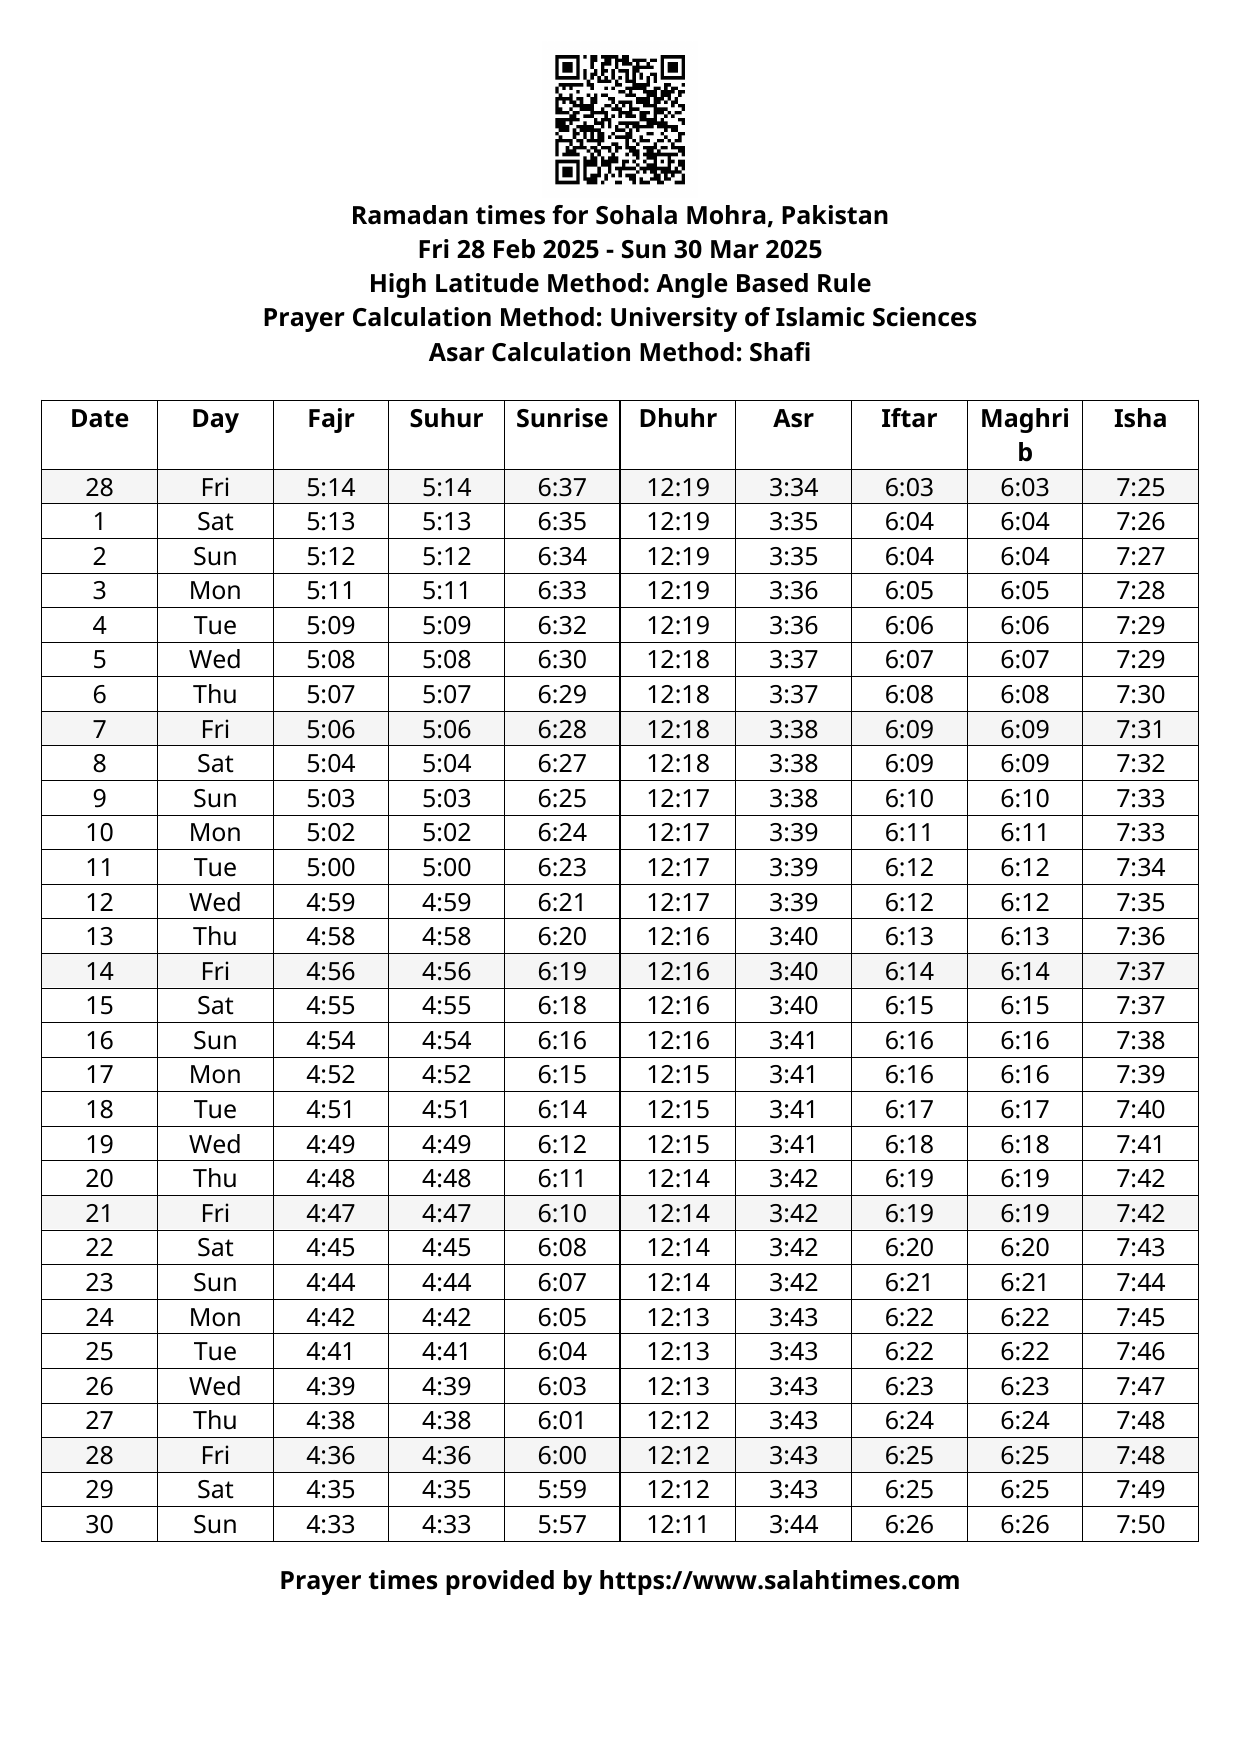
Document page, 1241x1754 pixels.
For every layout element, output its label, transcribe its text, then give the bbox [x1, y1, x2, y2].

table_cell 6:25 [968, 1438, 1082, 1472]
table_cell 7:27 [1083, 539, 1198, 572]
table_cell 6:19 [852, 1161, 967, 1195]
table_cell 12:18 [621, 746, 735, 780]
table_cell 12:13 [621, 1334, 735, 1368]
table_header Date [42, 401, 157, 469]
table_cell 6:03 [505, 1369, 619, 1402]
table_cell 6:32 [505, 608, 619, 642]
table_cell 7:46 [1083, 1334, 1198, 1368]
table_cell 5:09 [274, 608, 388, 642]
table_cell 9 [42, 781, 157, 814]
table_cell 6:11 [968, 816, 1082, 849]
table_cell 12:14 [621, 1231, 735, 1264]
table_cell 4:47 [274, 1196, 388, 1229]
table_cell 3:38 [736, 781, 851, 814]
table_cell 6:09 [968, 712, 1082, 745]
table_cell 7:47 [1083, 1369, 1198, 1402]
table_cell 4:36 [274, 1438, 388, 1472]
table_cell 19 [42, 1127, 157, 1160]
table_cell 3:42 [736, 1231, 851, 1264]
table_cell 6:23 [505, 850, 619, 884]
table_cell 12:19 [621, 539, 735, 572]
table_cell 6:04 [852, 504, 967, 538]
table_cell 6:23 [968, 1369, 1082, 1402]
table_cell 12:18 [621, 643, 735, 676]
table_cell 5:11 [274, 574, 388, 607]
table_header Maghrib [968, 401, 1082, 469]
table_cell 4:42 [389, 1300, 504, 1333]
table_cell 6:07 [968, 643, 1082, 676]
table_cell 3:36 [736, 608, 851, 642]
table_cell 12:16 [621, 954, 735, 987]
table_cell 20 [42, 1161, 157, 1195]
table_cell 5:59 [505, 1473, 619, 1506]
table_cell 3:43 [736, 1334, 851, 1368]
table_cell 5 [42, 643, 157, 676]
table_cell 6:17 [852, 1092, 967, 1126]
table_cell 5:08 [389, 643, 504, 676]
table_cell 6:16 [852, 1058, 967, 1091]
table_cell 28 [42, 1438, 157, 1472]
table_cell 7:33 [1083, 816, 1198, 849]
table_cell 12:15 [621, 1058, 735, 1091]
table_cell 7:29 [1083, 608, 1198, 642]
table_cell Wed [158, 643, 273, 676]
table_cell Mon [158, 1300, 273, 1333]
table_cell 5:57 [505, 1507, 619, 1541]
table_cell 6:15 [852, 989, 967, 1022]
text High Latitude Method: Angle Based Rule [42, 266, 1198, 300]
table_cell 6:13 [968, 919, 1082, 953]
table_cell 18 [42, 1092, 157, 1126]
table_cell 6:20 [505, 919, 619, 953]
table_cell 6:07 [852, 643, 967, 676]
table_cell 5:06 [274, 712, 388, 745]
table_cell Sat [158, 746, 273, 780]
table_cell 4:33 [389, 1507, 504, 1541]
table_cell Mon [158, 1058, 273, 1091]
table_cell Thu [158, 677, 273, 711]
table_cell 6:05 [968, 574, 1082, 607]
table_cell 4:41 [389, 1334, 504, 1368]
table_cell Mon [158, 816, 273, 849]
table_cell 16 [42, 1023, 157, 1057]
table_cell Thu [158, 1161, 273, 1195]
table_cell 6:26 [852, 1507, 967, 1541]
table_cell Sun [158, 1507, 273, 1541]
table_cell 4:35 [274, 1473, 388, 1506]
table_cell Fri [158, 470, 273, 503]
table_cell 6:04 [505, 1334, 619, 1368]
table_cell 12:17 [621, 816, 735, 849]
table_cell 4:55 [274, 989, 388, 1022]
table_cell 6:24 [852, 1404, 967, 1437]
table_cell 7:49 [1083, 1473, 1198, 1506]
table_cell 3:37 [736, 643, 851, 676]
table_cell 4:56 [389, 954, 504, 987]
table_cell 6:20 [968, 1231, 1082, 1264]
table_cell 6:18 [968, 1127, 1082, 1160]
table_cell Tue [158, 1092, 273, 1126]
table_cell 4:38 [274, 1404, 388, 1437]
table_cell 7:33 [1083, 781, 1198, 814]
table_cell 6:25 [505, 781, 619, 814]
table_cell 6:21 [968, 1265, 1082, 1299]
table_cell 6:37 [505, 470, 619, 503]
table_cell 6:21 [505, 885, 619, 918]
table_cell 3:35 [736, 539, 851, 572]
table_cell 3:39 [736, 885, 851, 918]
table_cell 6:25 [852, 1438, 967, 1472]
table_cell Sun [158, 1023, 273, 1057]
table_cell 5:00 [274, 850, 388, 884]
table_cell 4:44 [274, 1265, 388, 1299]
table_cell 7:35 [1083, 885, 1198, 918]
table_cell 4:35 [389, 1473, 504, 1506]
table_cell 6:09 [852, 746, 967, 780]
table_cell Sat [158, 1473, 273, 1506]
table_cell 12:13 [621, 1369, 735, 1402]
table_cell 7:45 [1083, 1300, 1198, 1333]
table_cell 6:16 [505, 1023, 619, 1057]
table_cell 4:36 [389, 1438, 504, 1472]
table_cell 7 [42, 712, 157, 745]
table_header Fajr [274, 401, 388, 469]
table_cell 6:14 [968, 954, 1082, 987]
table_cell 3:39 [736, 816, 851, 849]
table_cell 6:22 [852, 1300, 967, 1333]
table_cell 12:13 [621, 1300, 735, 1333]
text Prayer times provided by https://www.salahtimes.com [42, 1563, 1198, 1597]
table_cell 12:15 [621, 1127, 735, 1160]
table_cell 7:37 [1083, 989, 1198, 1022]
table_cell 12:14 [621, 1196, 735, 1229]
table_cell 6:19 [968, 1196, 1082, 1229]
table_cell 6:01 [505, 1404, 619, 1437]
table_cell 6:08 [852, 677, 967, 711]
table_header Day [158, 401, 273, 469]
table_cell 4:42 [274, 1300, 388, 1333]
table_cell 5:08 [274, 643, 388, 676]
table_cell 6:10 [852, 781, 967, 814]
table_cell 12:19 [621, 574, 735, 607]
table_cell 3:43 [736, 1300, 851, 1333]
table_cell 5:07 [389, 677, 504, 711]
table_cell 3 [42, 574, 157, 607]
table_cell 6:24 [505, 816, 619, 849]
table_cell 6:22 [852, 1334, 967, 1368]
table_cell 4 [42, 608, 157, 642]
table_cell 7:41 [1083, 1127, 1198, 1160]
table_cell 12:18 [621, 677, 735, 711]
table_cell 6:16 [852, 1023, 967, 1057]
table_cell 7:26 [1083, 504, 1198, 538]
table_cell 6:12 [968, 850, 1082, 884]
table_cell 17 [42, 1058, 157, 1091]
table_cell 6:04 [852, 539, 967, 572]
table_cell 7:32 [1083, 746, 1198, 780]
table_cell 5:13 [389, 504, 504, 538]
table_cell 6:12 [852, 885, 967, 918]
table_cell 5:11 [389, 574, 504, 607]
table_cell 6:18 [505, 989, 619, 1022]
table_cell 4:48 [389, 1161, 504, 1195]
table_cell 28 [42, 470, 157, 503]
table_cell 30 [42, 1507, 157, 1541]
table_cell 7:31 [1083, 712, 1198, 745]
table_cell 5:04 [389, 746, 504, 780]
table_cell 7:25 [1083, 470, 1198, 503]
table_cell 6:15 [505, 1058, 619, 1091]
table_cell 6:11 [505, 1161, 619, 1195]
table_cell 5:00 [389, 850, 504, 884]
table_cell 6:29 [505, 677, 619, 711]
table_cell 6:35 [505, 504, 619, 538]
table_cell 27 [42, 1404, 157, 1437]
table_cell 4:59 [389, 885, 504, 918]
table_cell 3:40 [736, 989, 851, 1022]
table_cell 4:44 [389, 1265, 504, 1299]
table_header Iftar [852, 401, 967, 469]
table_cell Fri [158, 1196, 273, 1229]
table_cell 4:52 [389, 1058, 504, 1091]
table_cell 7:44 [1083, 1265, 1198, 1299]
table_cell 7:37 [1083, 954, 1198, 987]
table_cell 4:54 [389, 1023, 504, 1057]
table_cell Thu [158, 1404, 273, 1437]
table_cell 24 [42, 1300, 157, 1333]
table_cell 5:13 [274, 504, 388, 538]
text Ramadan times for Sohala Mohra, Pakistan [42, 198, 1198, 232]
table_cell 6:19 [505, 954, 619, 987]
table_header Isha [1083, 401, 1198, 469]
table_cell 7:39 [1083, 1058, 1198, 1091]
table_cell 3:38 [736, 746, 851, 780]
table_cell 6:09 [968, 746, 1082, 780]
table_cell 6:12 [852, 850, 967, 884]
table_cell 6:15 [968, 989, 1082, 1022]
table_cell 6:33 [505, 574, 619, 607]
table_cell 7:40 [1083, 1092, 1198, 1126]
table_cell 7:30 [1083, 677, 1198, 711]
table_cell 11 [42, 850, 157, 884]
table_cell 8 [42, 746, 157, 780]
table_header Asr [736, 401, 851, 469]
table_cell 4:39 [274, 1369, 388, 1402]
table_cell 6:17 [968, 1092, 1082, 1126]
table_cell 22 [42, 1231, 157, 1264]
table_cell 7:42 [1083, 1161, 1198, 1195]
table_cell 12 [42, 885, 157, 918]
table_cell 7:29 [1083, 643, 1198, 676]
table_cell 12:17 [621, 850, 735, 884]
table_cell 3:39 [736, 850, 851, 884]
table_cell 21 [42, 1196, 157, 1229]
table_cell Mon [158, 574, 273, 607]
table_cell 3:40 [736, 954, 851, 987]
table_cell 4:58 [274, 919, 388, 953]
table_cell 3:38 [736, 712, 851, 745]
table_cell 4:51 [389, 1092, 504, 1126]
table_cell 6:06 [852, 608, 967, 642]
table_cell 2 [42, 539, 157, 572]
table_cell 5:03 [389, 781, 504, 814]
table_cell 12:15 [621, 1092, 735, 1126]
table_cell 6:06 [968, 608, 1082, 642]
table_cell 7:36 [1083, 919, 1198, 953]
table_cell Tue [158, 608, 273, 642]
table_cell Sat [158, 504, 273, 538]
table_cell 4:45 [389, 1231, 504, 1264]
table_cell 6:28 [505, 712, 619, 745]
table_cell 6:04 [968, 539, 1082, 572]
table_cell 5:12 [389, 539, 504, 572]
table_cell 6 [42, 677, 157, 711]
table_cell 13 [42, 919, 157, 953]
table_cell 6:10 [505, 1196, 619, 1229]
table_cell 7:42 [1083, 1196, 1198, 1229]
table_cell 12:16 [621, 919, 735, 953]
table_cell 12:17 [621, 885, 735, 918]
table_cell 6:24 [968, 1404, 1082, 1437]
table_cell Sun [158, 781, 273, 814]
table_cell 3:34 [736, 470, 851, 503]
table_cell Sat [158, 989, 273, 1022]
table_cell 4:49 [389, 1127, 504, 1160]
table_cell 6:30 [505, 643, 619, 676]
table_cell 4:45 [274, 1231, 388, 1264]
table_cell 4:47 [389, 1196, 504, 1229]
table_cell 7:38 [1083, 1023, 1198, 1057]
table_cell 6:25 [852, 1473, 967, 1506]
table_cell 4:33 [274, 1507, 388, 1541]
table_cell 4:55 [389, 989, 504, 1022]
table_cell 7:43 [1083, 1231, 1198, 1264]
table_cell 6:14 [852, 954, 967, 987]
table_cell 12:19 [621, 470, 735, 503]
table_cell 4:39 [389, 1369, 504, 1402]
table_cell 3:35 [736, 504, 851, 538]
table_cell 6:00 [505, 1438, 619, 1472]
table_cell 6:11 [852, 816, 967, 849]
table_cell Sat [158, 1231, 273, 1264]
table_cell Thu [158, 919, 273, 953]
table_cell 5:14 [274, 470, 388, 503]
table_cell Sun [158, 1265, 273, 1299]
table_cell 6:21 [852, 1265, 967, 1299]
table_cell 12:12 [621, 1438, 735, 1472]
table_cell 3:42 [736, 1161, 851, 1195]
table_cell Wed [158, 1369, 273, 1402]
table_cell 6:34 [505, 539, 619, 572]
table_cell 6:10 [968, 781, 1082, 814]
table_cell 7:50 [1083, 1507, 1198, 1541]
table_cell 26 [42, 1369, 157, 1402]
text Fri 28 Feb 2025 - Sun 30 Mar 2025 [42, 232, 1198, 266]
table_cell Fri [158, 1438, 273, 1472]
table_cell 12:12 [621, 1404, 735, 1437]
table_cell 14 [42, 954, 157, 987]
table_cell 6:26 [968, 1507, 1082, 1541]
table_cell 5:09 [389, 608, 504, 642]
table_cell 12:11 [621, 1507, 735, 1541]
table_cell 6:07 [505, 1265, 619, 1299]
table_cell 5:07 [274, 677, 388, 711]
table_cell 6:05 [505, 1300, 619, 1333]
table_cell 29 [42, 1473, 157, 1506]
table_cell Fri [158, 954, 273, 987]
text Asar Calculation Method: Shafi [42, 334, 1198, 368]
table_cell Tue [158, 1334, 273, 1368]
table_header Sunrise [505, 401, 619, 469]
table_cell 12:14 [621, 1265, 735, 1299]
table_cell 3:41 [736, 1127, 851, 1160]
table_cell 5:02 [274, 816, 388, 849]
table_cell 5:14 [389, 470, 504, 503]
table_cell 6:23 [852, 1369, 967, 1402]
table_cell 6:08 [968, 677, 1082, 711]
table_cell 3:42 [736, 1265, 851, 1299]
table_cell 6:09 [852, 712, 967, 745]
table_cell 4:54 [274, 1023, 388, 1057]
table_cell 4:56 [274, 954, 388, 987]
table_cell 4:49 [274, 1127, 388, 1160]
table_cell 15 [42, 989, 157, 1022]
table_cell 12:12 [621, 1473, 735, 1506]
table_header Dhuhr [621, 401, 735, 469]
table_cell 3:41 [736, 1092, 851, 1126]
table_cell 6:22 [968, 1334, 1082, 1368]
table_cell 12:14 [621, 1161, 735, 1195]
table_cell 3:44 [736, 1507, 851, 1541]
table_cell 6:08 [505, 1231, 619, 1264]
table_cell 3:41 [736, 1058, 851, 1091]
table_cell 6:18 [852, 1127, 967, 1160]
table_cell 3:41 [736, 1023, 851, 1057]
table_cell 6:20 [852, 1231, 967, 1264]
table_cell 6:04 [968, 504, 1082, 538]
table_cell 3:37 [736, 677, 851, 711]
table_cell Fri [158, 712, 273, 745]
table_cell 6:16 [968, 1023, 1082, 1057]
table_cell 3:40 [736, 919, 851, 953]
table_cell 3:42 [736, 1196, 851, 1229]
table_cell 6:14 [505, 1092, 619, 1126]
table_cell 12:19 [621, 608, 735, 642]
table_cell 5:04 [274, 746, 388, 780]
table_cell 10 [42, 816, 157, 849]
table_cell Sun [158, 539, 273, 572]
table_cell 7:48 [1083, 1404, 1198, 1437]
table_cell 4:58 [389, 919, 504, 953]
table_cell 5:03 [274, 781, 388, 814]
table_cell 3:43 [736, 1438, 851, 1472]
table_header Suhur [389, 401, 504, 469]
table_cell 6:27 [505, 746, 619, 780]
table_cell 6:19 [968, 1161, 1082, 1195]
table_cell 25 [42, 1334, 157, 1368]
table_cell Tue [158, 850, 273, 884]
table_cell 6:16 [968, 1058, 1082, 1091]
table_cell 4:51 [274, 1092, 388, 1126]
table_cell 4:59 [274, 885, 388, 918]
table_cell 4:38 [389, 1404, 504, 1437]
table_cell 6:25 [968, 1473, 1082, 1506]
text Prayer Calculation Method: University of Islamic Sciences [42, 300, 1198, 334]
table_cell 7:48 [1083, 1438, 1198, 1472]
table_cell 5:06 [389, 712, 504, 745]
table_cell 6:03 [968, 470, 1082, 503]
table_cell 12:17 [621, 781, 735, 814]
table_cell 6:19 [852, 1196, 967, 1229]
table_cell 1 [42, 504, 157, 538]
table_cell 4:52 [274, 1058, 388, 1091]
table_cell 6:12 [968, 885, 1082, 918]
table_cell 6:03 [852, 470, 967, 503]
table_cell 12:16 [621, 989, 735, 1022]
table_cell 4:41 [274, 1334, 388, 1368]
table_cell 3:36 [736, 574, 851, 607]
table_cell 6:12 [505, 1127, 619, 1160]
table_cell Wed [158, 885, 273, 918]
table_cell Wed [158, 1127, 273, 1160]
table_cell 6:22 [968, 1300, 1082, 1333]
table_cell 4:48 [274, 1161, 388, 1195]
table_cell 7:34 [1083, 850, 1198, 884]
table_cell 3:43 [736, 1404, 851, 1437]
table_cell 5:12 [274, 539, 388, 572]
table_cell 3:43 [736, 1369, 851, 1402]
table_cell 7:28 [1083, 574, 1198, 607]
table_cell 12:19 [621, 504, 735, 538]
table_cell 23 [42, 1265, 157, 1299]
table_cell 12:18 [621, 712, 735, 745]
table_cell 6:05 [852, 574, 967, 607]
table_cell 12:16 [621, 1023, 735, 1057]
table_cell 5:02 [389, 816, 504, 849]
table_cell 3:43 [736, 1473, 851, 1506]
table_cell 6:13 [852, 919, 967, 953]
picture [542, 41, 699, 198]
